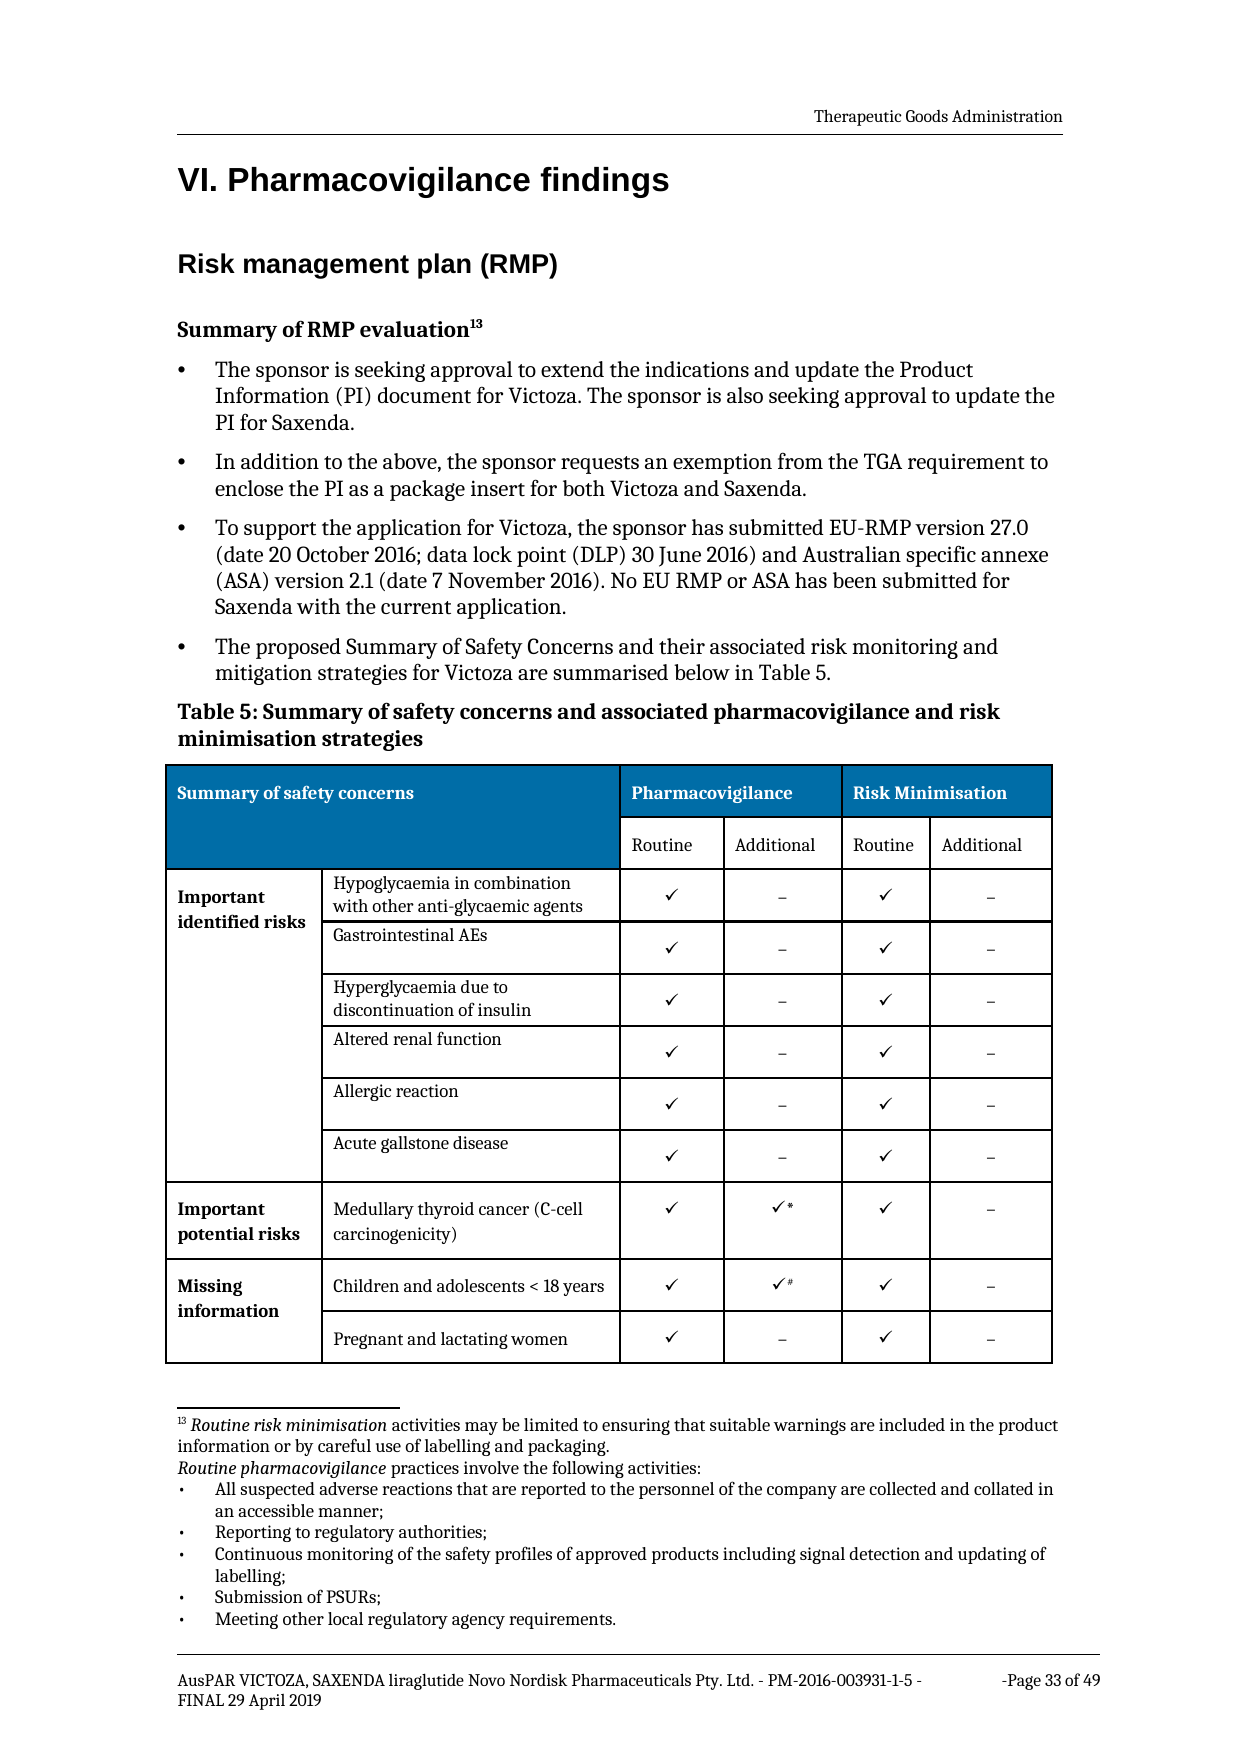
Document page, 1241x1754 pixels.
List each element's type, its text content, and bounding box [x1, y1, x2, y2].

table_cell – [725, 1027, 841, 1077]
table_cell – [931, 1079, 1051, 1129]
subtitle Summary of RMP evaluation [177, 317, 1063, 343]
table_header Summary of safety concerns [167, 766, 619, 868]
table_cell [843, 1079, 929, 1129]
table_cell [843, 1131, 929, 1181]
table_cell Important identified risks [167, 870, 321, 1181]
table_cell Additional [931, 818, 1051, 868]
table_cell – [931, 1312, 1051, 1362]
table_cell Hypoglycaemia in combination with other anti-glycaemic agents [323, 870, 619, 920]
table_cell Pregnant and lactating women [323, 1312, 619, 1362]
table_cell Missing information [167, 1260, 321, 1362]
table_cell Routine [843, 818, 929, 868]
table_cell Important potential risks [167, 1183, 321, 1258]
table_cell [843, 1312, 929, 1362]
subtitle Risk management plan (RMP) [177, 248, 1063, 279]
table_cell [621, 1027, 723, 1077]
table_cell – [931, 923, 1051, 972]
table_cell – [931, 975, 1051, 1024]
table_cell Gastrointestinal AEs [323, 923, 619, 972]
table_cell – [725, 1312, 841, 1362]
table_cell – [725, 1079, 841, 1129]
title Table 5: Summary of safety concerns and associated pharmacovigilance and risk minimisation strategies [177, 699, 1063, 752]
table_cell – [931, 1260, 1051, 1310]
table_cell [621, 1312, 723, 1362]
table_cell [843, 1183, 929, 1258]
table_cell Allergic reaction [323, 1079, 619, 1129]
table_cell – [725, 1131, 841, 1181]
table_cell Additional [725, 818, 841, 868]
table_cell [621, 1079, 723, 1129]
table_cell [621, 923, 723, 972]
table_cell [621, 870, 723, 920]
table_cell [621, 1131, 723, 1181]
table_cell [621, 975, 723, 1024]
table_cell [843, 975, 929, 1024]
table_cell – [931, 1027, 1051, 1077]
table_cell Hyperglycaemia due to discontinuation of insulin [323, 975, 619, 1024]
list The sponsor is seeking approval to extend the indications and update the Product Information (PI) document for Victoza. The sponsor is also seeking approval to update the PI for Saxenda. [177, 356, 1063, 436]
list The proposed Summary of Safety Concerns and their associated risk monitoring and mitigation strategies for Victoza are summarised below in Table 5. [177, 633, 1063, 686]
table_cell [843, 1260, 929, 1310]
table_cell – [931, 1183, 1051, 1258]
table_cell Routine [621, 818, 723, 868]
table_cell [843, 923, 929, 972]
table_cell [843, 870, 929, 920]
table_cell – [725, 870, 841, 920]
table_cell [621, 1260, 723, 1310]
table_cell [621, 1183, 723, 1258]
table_cell [843, 1027, 929, 1077]
table_header Risk Minimisation [843, 766, 1051, 816]
subtitle VI. Pharmacovigilance findings [177, 160, 1063, 198]
table_cell Altered renal function [323, 1027, 619, 1077]
list In addition to the above, the sponsor requests an exemption from the TGA requirement to enclose the PI as a package insert for both Victoza and Saxenda. [177, 448, 1063, 502]
list To support the application for Victoza, the sponsor has submitted EU-RMP version 27.0 (date 20 October 2016; data lock point (DLP) 30 June 2016) and Australian specific annexe (ASA) version 2.1 (date 7 November 2016). No EU RMP or ASA has been submitted for Saxenda with the current application. [177, 514, 1063, 620]
table_cell – [725, 923, 841, 972]
table_cell – [931, 1131, 1051, 1181]
table_cell Medullary thyroid cancer (C-cell carcinogenicity) [323, 1183, 619, 1258]
table_cell – [931, 870, 1051, 920]
table_cell # [725, 1260, 841, 1310]
table_cell * [725, 1183, 841, 1258]
table_cell Acute gallstone disease [323, 1131, 619, 1181]
table_cell – [725, 975, 841, 1024]
table_cell Children and adolescents < 18 years [323, 1260, 619, 1310]
table_header Pharmacovigilance [621, 766, 841, 816]
